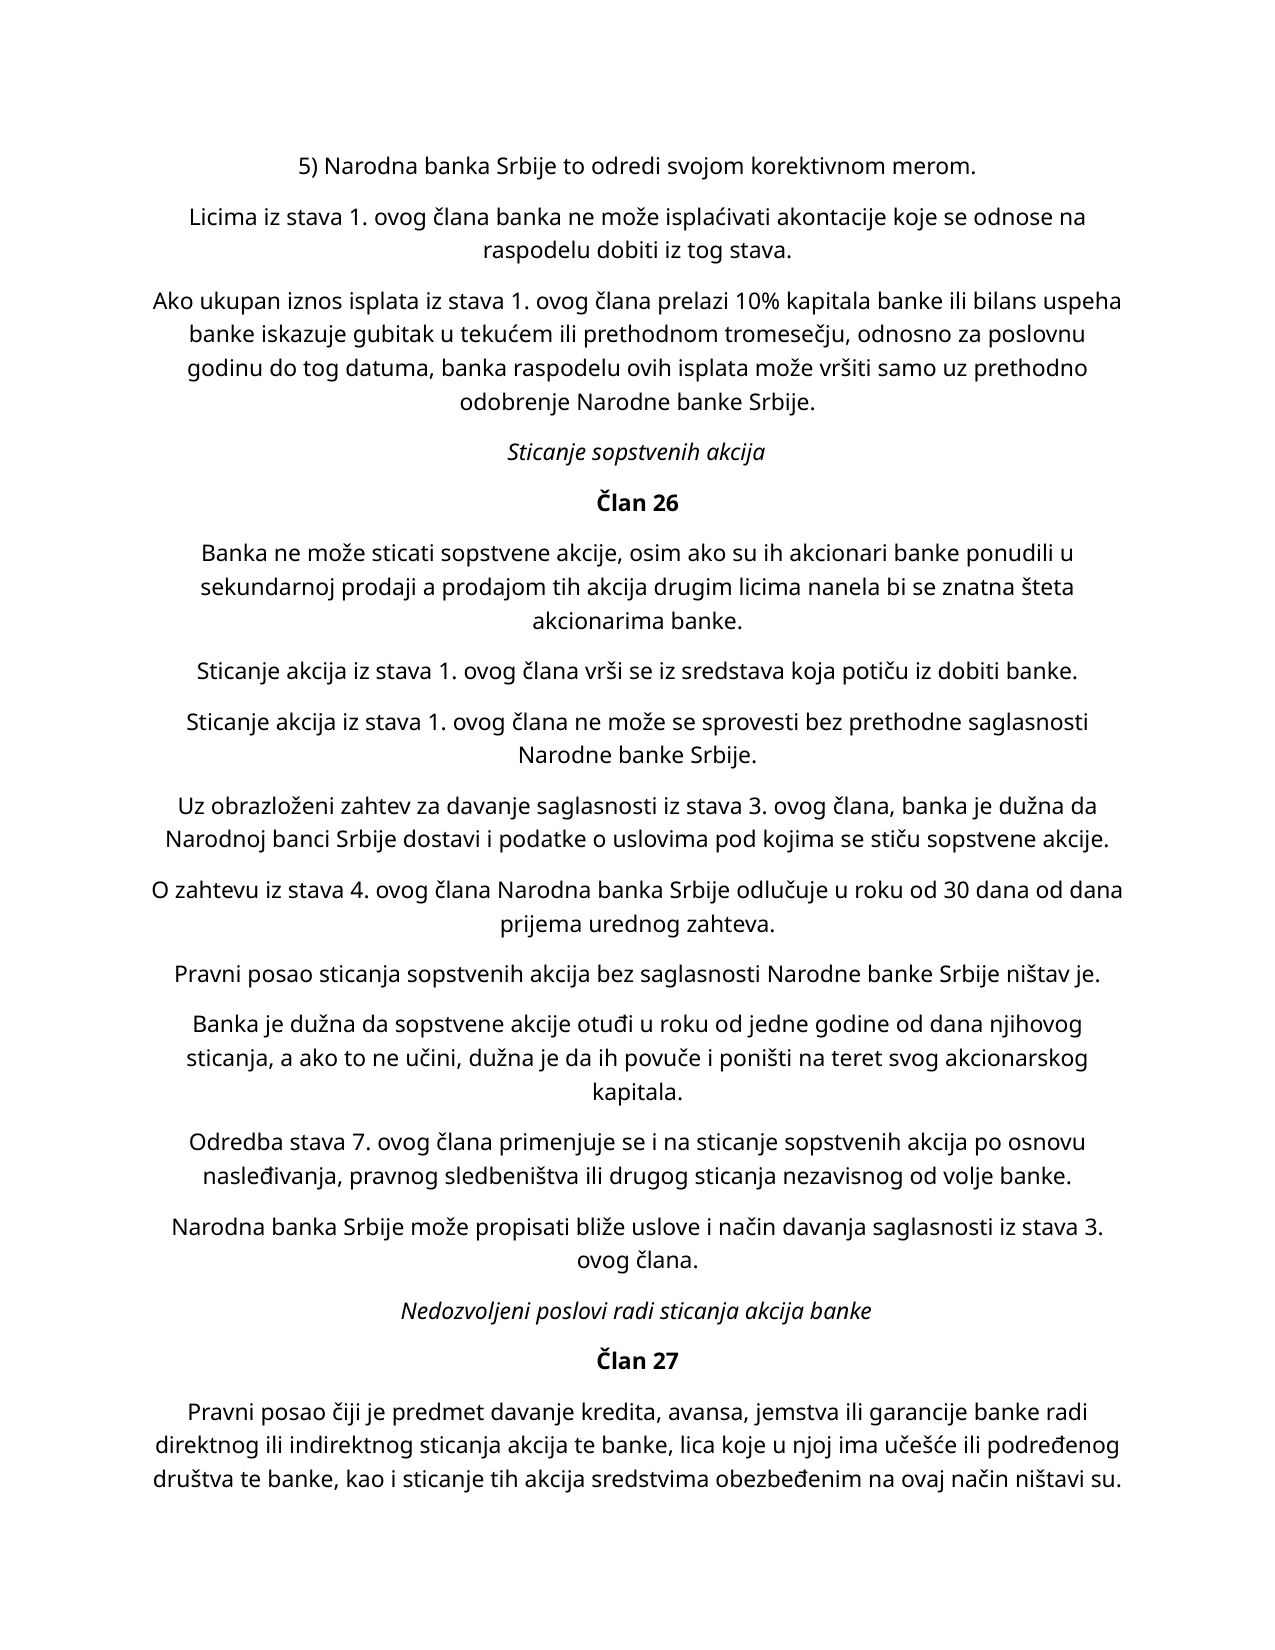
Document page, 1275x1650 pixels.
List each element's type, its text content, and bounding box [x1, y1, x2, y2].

text Odredba stava 7. ovog člana primenjuje se i na sticanje sopstvenih akcija po osnovu nasleđivanja, pravnog sledbeništva ili drugog sticanja nezavisnog od volje banke. [150, 1126, 1125, 1191]
text Član 27 [150, 1345, 1125, 1376]
text O zahtevu iz stava 4. ovog člana Narodna banka Srbije odlučuje u roku od 30 dana od dana prijema urednog zahteva. [150, 874, 1125, 939]
text Licima iz stava 1. ovog člana banka ne može isplaćivati akontacije koje se odnose na raspodelu dobiti iz tog stava. [150, 200, 1125, 265]
text Ako ukupan iznos isplata iz stava 1. ovog člana prelazi 10% kapitala banke ili bilans uspeha banke iskazuje gubitak u tekućem ili prethodnom tromesečju, odnosno za poslovnu godinu do tog datuma, banka raspodelu ovih isplata može vršiti samo uz prethodno odobrenje Narodne banke Srbije. [150, 284, 1125, 417]
text Uz obrazloženi zahtev za davanje saglasnosti iz stava 3. ovog člana, banka je dužna da Narodnoj banci Srbije dostavi i podatke o uslovima pod kojima se stiču sopstvene akcije. [150, 789, 1125, 854]
text Sticanje akcija iz stava 1. ovog člana vrši se iz sredstava koja potiču iz dobiti banke. [150, 655, 1125, 686]
text Banka je dužna da sopstvene akcije otuđi u roku od jedne godine od dana njihovog sticanja, a ako to ne učini, dužna je da ih povuče i poništi na teret svog akcionarskog kapitala. [150, 1008, 1125, 1107]
text Nedozvoljeni poslovi radi sticanja akcija banke [150, 1294, 1125, 1326]
text Sticanje sopstvenih akcija [150, 436, 1125, 467]
text Pravni posao čiji je predmet davanje kredita, avansa, jemstva ili garancije banke radi direktnog ili indirektnog sticanja akcija te banke, lica koje u njoj ima učešće ili podređenog društva te banke, kao i sticanje tih akcija sredstvima obezbeđenim na ovaj način ništavi su. [150, 1395, 1125, 1494]
text Član 26 [150, 487, 1125, 518]
text Narodna banka Srbije može propisati bliže uslove i način davanja saglasnosti iz stava 3. ovog člana. [150, 1210, 1125, 1275]
text Pravni posao sticanja sopstvenih akcija bez saglasnosti Narodne banke Srbije ništav je. [150, 958, 1125, 989]
text Sticanje akcija iz stava 1. ovog člana ne može se sprovesti bez prethodne saglasnosti Narodne banke Srbije. [150, 705, 1125, 770]
text 5) Narodna banka Srbije to odredi svojom korektivnom merom. [150, 150, 1125, 181]
text Banka ne može sticati sopstvene akcije, osim ako su ih akcionari banke ponudili u sekundarnoj prodaji a prodajom tih akcija drugim licima nanela bi se znatna šteta akcionarima banke. [150, 537, 1125, 636]
